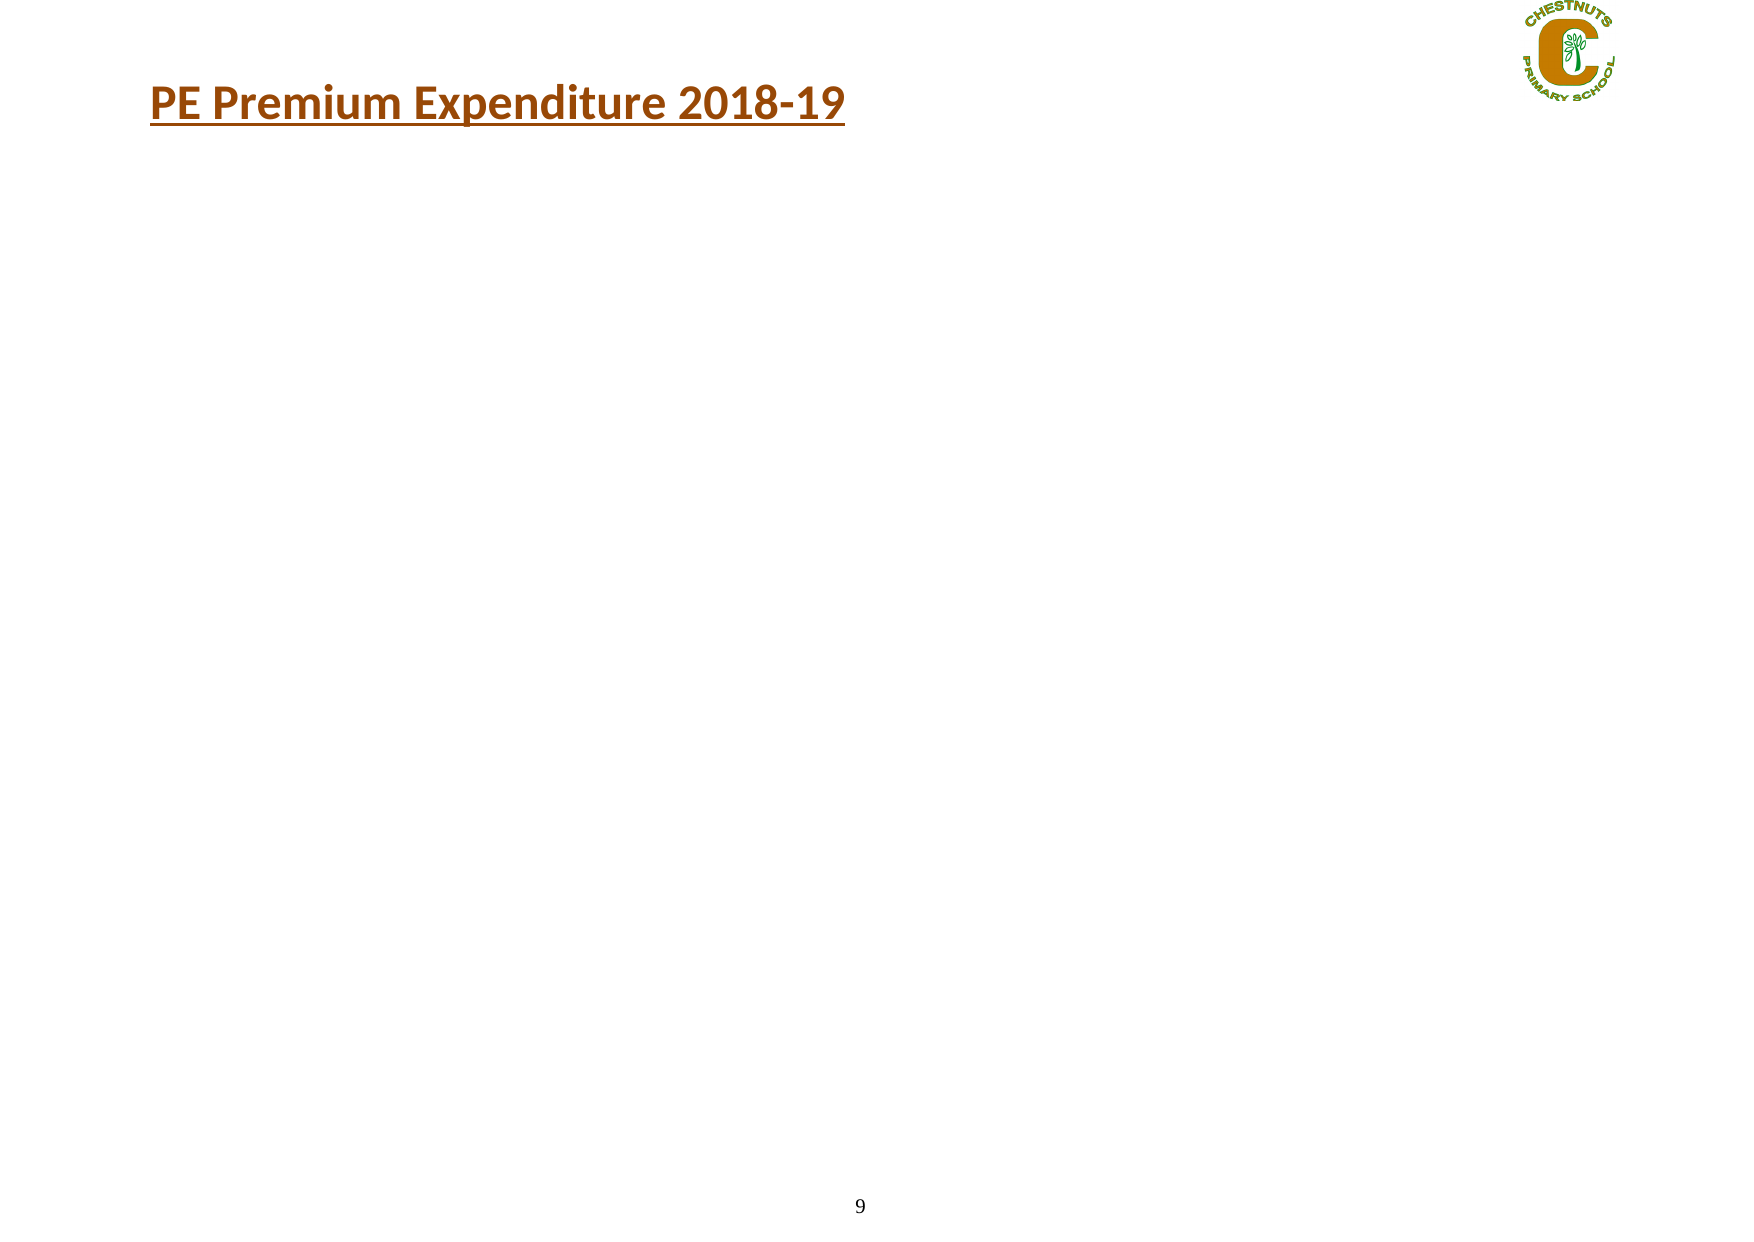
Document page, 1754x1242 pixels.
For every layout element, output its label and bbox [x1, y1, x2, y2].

picture [1518, 0, 1619, 101]
